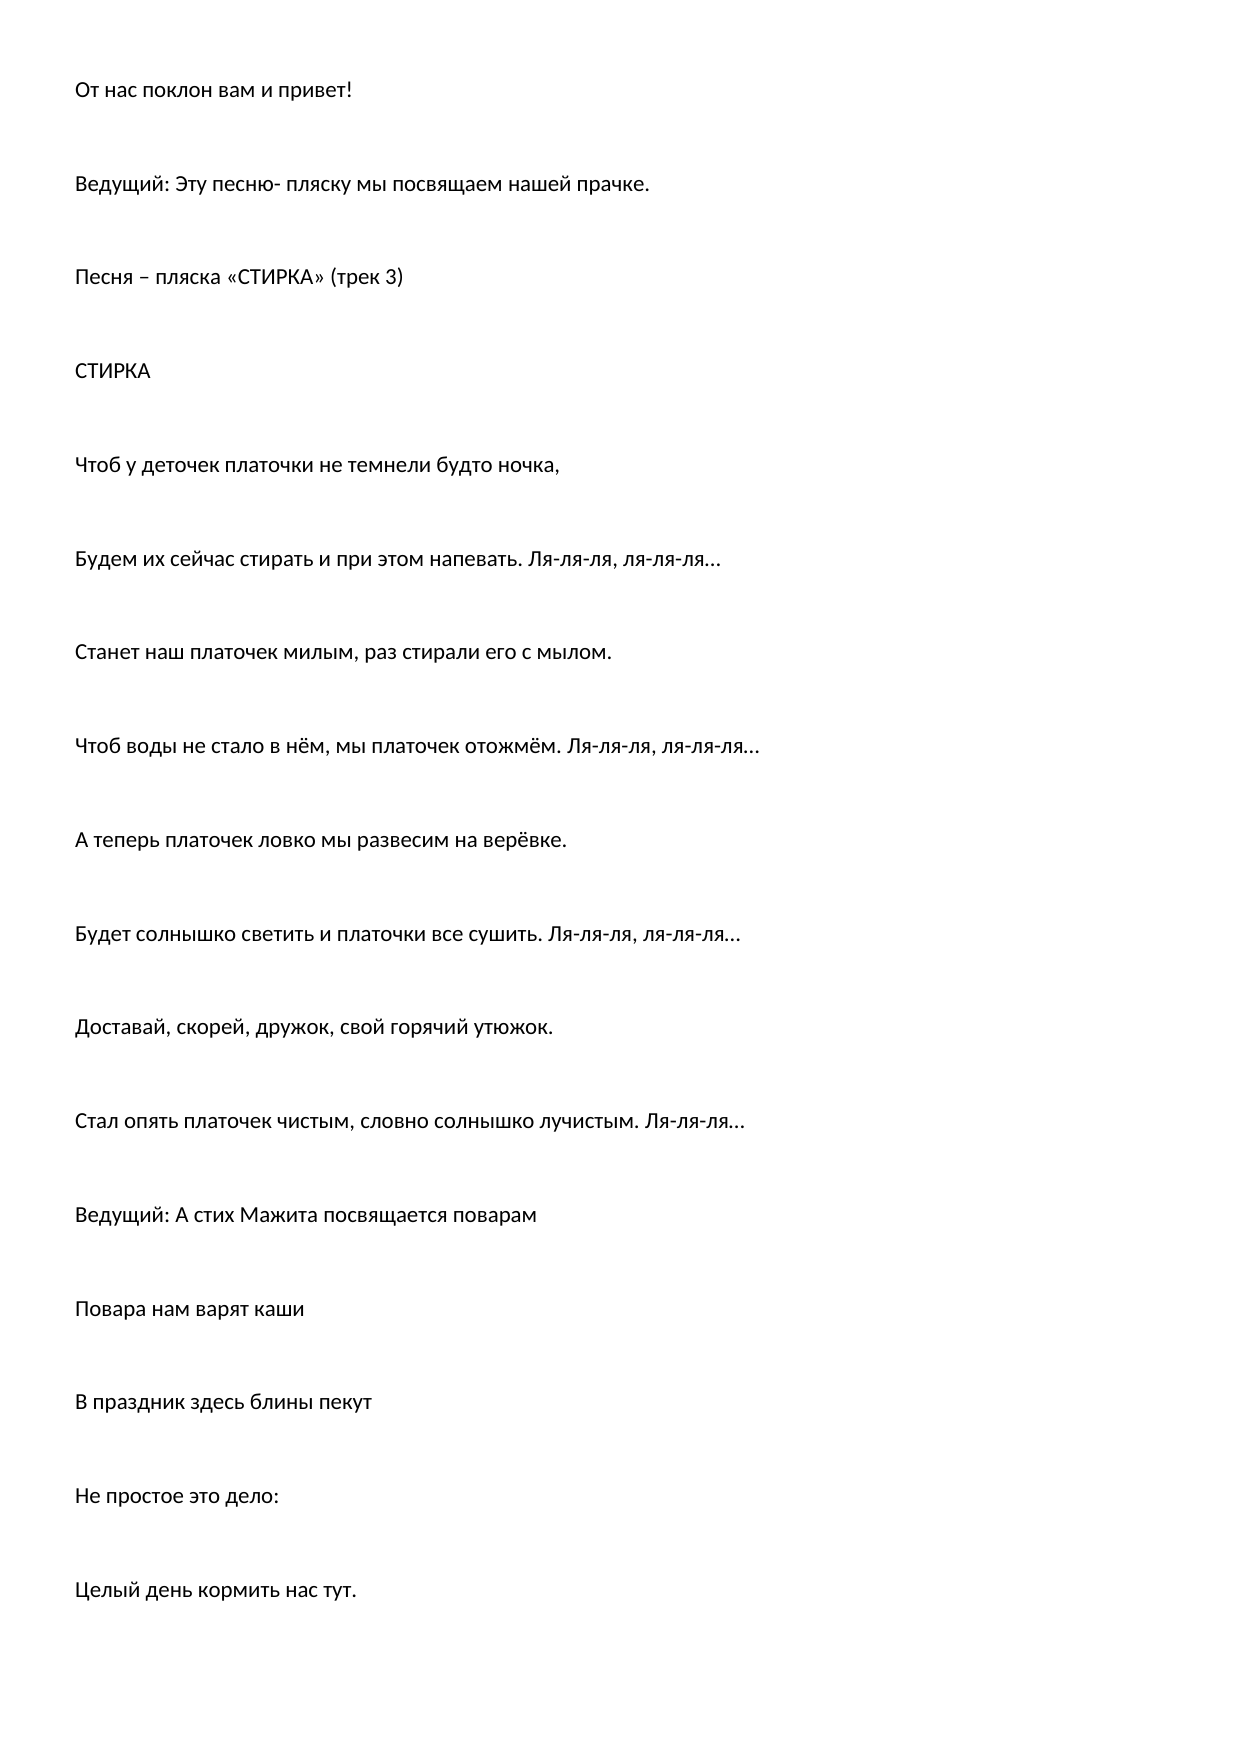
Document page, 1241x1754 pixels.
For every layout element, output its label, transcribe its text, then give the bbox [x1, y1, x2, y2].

text Не простое это дело: [75, 1481, 1165, 1509]
text Повара нам варят каши [75, 1294, 1165, 1322]
text Стал опять платочек чистым, словно солнышко лучистым. Ля-ля-ля… [75, 1106, 1165, 1134]
text Будем их сейчас стирать и при этом напевать. Ля-ля-ля, ля-ля-ля… [75, 544, 1165, 572]
text Песня – пляска «СТИРКА» (трек 3) [75, 262, 1165, 291]
text Ведущий: А стих Мажита посвящается поварам [75, 1200, 1165, 1228]
text Ведущий: Эту песню- пляску мы посвящаем нашей прачке. [75, 169, 1165, 197]
text СТИРКА [75, 356, 1165, 384]
text Целый день кормить нас тут. [75, 1575, 1165, 1603]
text Доставай, скорей, дружок, свой горячий утюжок. [75, 1012, 1165, 1041]
text А теперь платочек ловко мы развесим на верёвке. [75, 825, 1165, 853]
text В праздник здесь блины пекут [75, 1387, 1165, 1416]
text Чтоб воды не стало в нём, мы платочек отожмём. Ля-ля-ля, ля-ля-ля… [75, 731, 1165, 759]
text Будет солнышко светить и платочки все сушить. Ля-ля-ля, ля-ля-ля… [75, 919, 1165, 947]
text Станет наш платочек милым, раз стирали его с мылом. [75, 637, 1165, 666]
text От нас поклон вам и привет! [75, 75, 1165, 103]
text Чтоб у деточек платочки не темнели будто ночка, [75, 450, 1165, 478]
